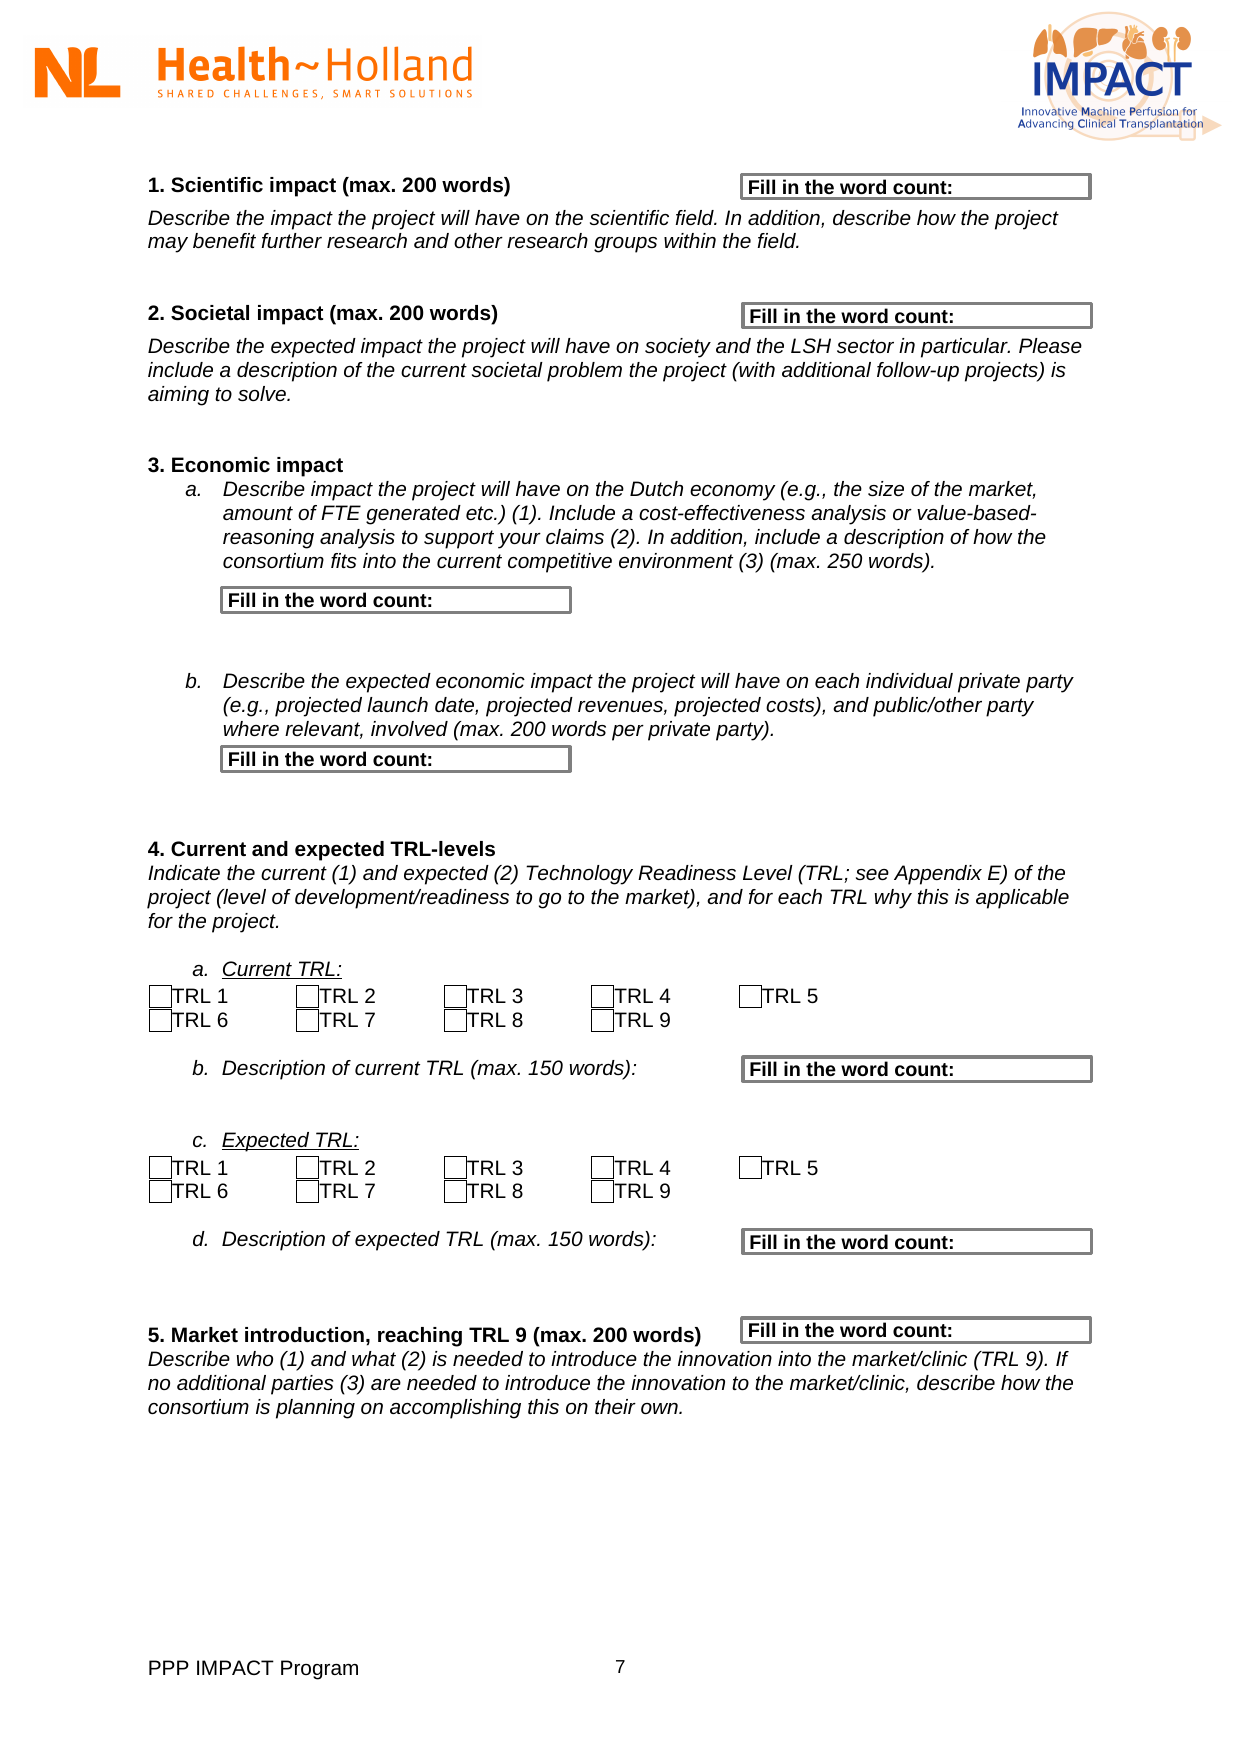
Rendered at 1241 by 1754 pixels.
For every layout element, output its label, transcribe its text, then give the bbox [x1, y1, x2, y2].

text TRL 1 TRL 2 TRL 3 TRL 4 TRL 5 [148, 984, 1092, 1008]
text 4. Current and expected TRL-levels [148, 837, 1092, 861]
list Describe the expected economic impact the project will have on each individual private party (e.g., projected launch date, projected revenues, projected costs), and public/other party where relevant, involved (max. 200 words per private party). [185, 669, 1092, 765]
list Description of current TRL (max. 150 words): [745, 1059, 1090, 1080]
text TRL 1 TRL 2 TRL 3 TRL 4 TRL 5 [148, 1155, 1092, 1179]
list Expected TRL: [192, 1128, 1092, 1152]
picture [1001, 0, 1233, 152]
text 2. Societal impact (max. 200 words) [148, 301, 1092, 325]
list Current TRL: [192, 957, 1092, 981]
text Describe the expected impact the project will have on society and the LSH sector in particular. Please include a description of the current societal problem the project (with additional follow-up projects) is aiming to solve. [148, 333, 1092, 405]
text Indicate the current (1) and expected (2) Technology Readiness Level (TRL; see Appendix E) of the project (level of development/readiness to go to the market), and for each TRL why this is applicable for the project. [148, 861, 1092, 933]
text TRL 6 TRL 7 TRL 8 TRL 9 [148, 1179, 1092, 1203]
picture [22, 35, 481, 107]
list Description of expected TRL (max. 150 words): [192, 1227, 1092, 1251]
text 3. Economic impact [148, 453, 1092, 477]
list Describe impact the project will have on the Dutch economy (e.g., the size of the market, amount of FTE generated etc.) (1). Include a cost-effectiveness analysis or value-based-reasoning analysis to support your claims (2). In addition, include a description of how the consortium fits into the current competitive environment (3) (max. 250 words). [185, 477, 1092, 597]
text Describe who (1) and what (2) is needed to introduce the innovation into the market/clinic (TRL 9). If no additional parties (3) are needed to introduce the innovation to the market/clinic, describe how the consortium is planning on accomplishing this on their own. [148, 1347, 1092, 1419]
text Describe the impact the project will have on the scientific field. In addition, describe how the project may benefit further research and other research groups within the field. [148, 205, 1092, 253]
text 1. Scientific impact (max. 200 words) [743, 176, 1088, 197]
text 5. Market introduction, reaching TRL 9 (max. 200 words) [148, 1323, 1092, 1347]
list Description of current TRL (max. 150 words): [192, 1056, 741, 1080]
text 1. Scientific impact (max. 200 words) [148, 173, 740, 197]
text TRL 6 TRL 7 TRL 8 TRL 9 [148, 1008, 1092, 1032]
